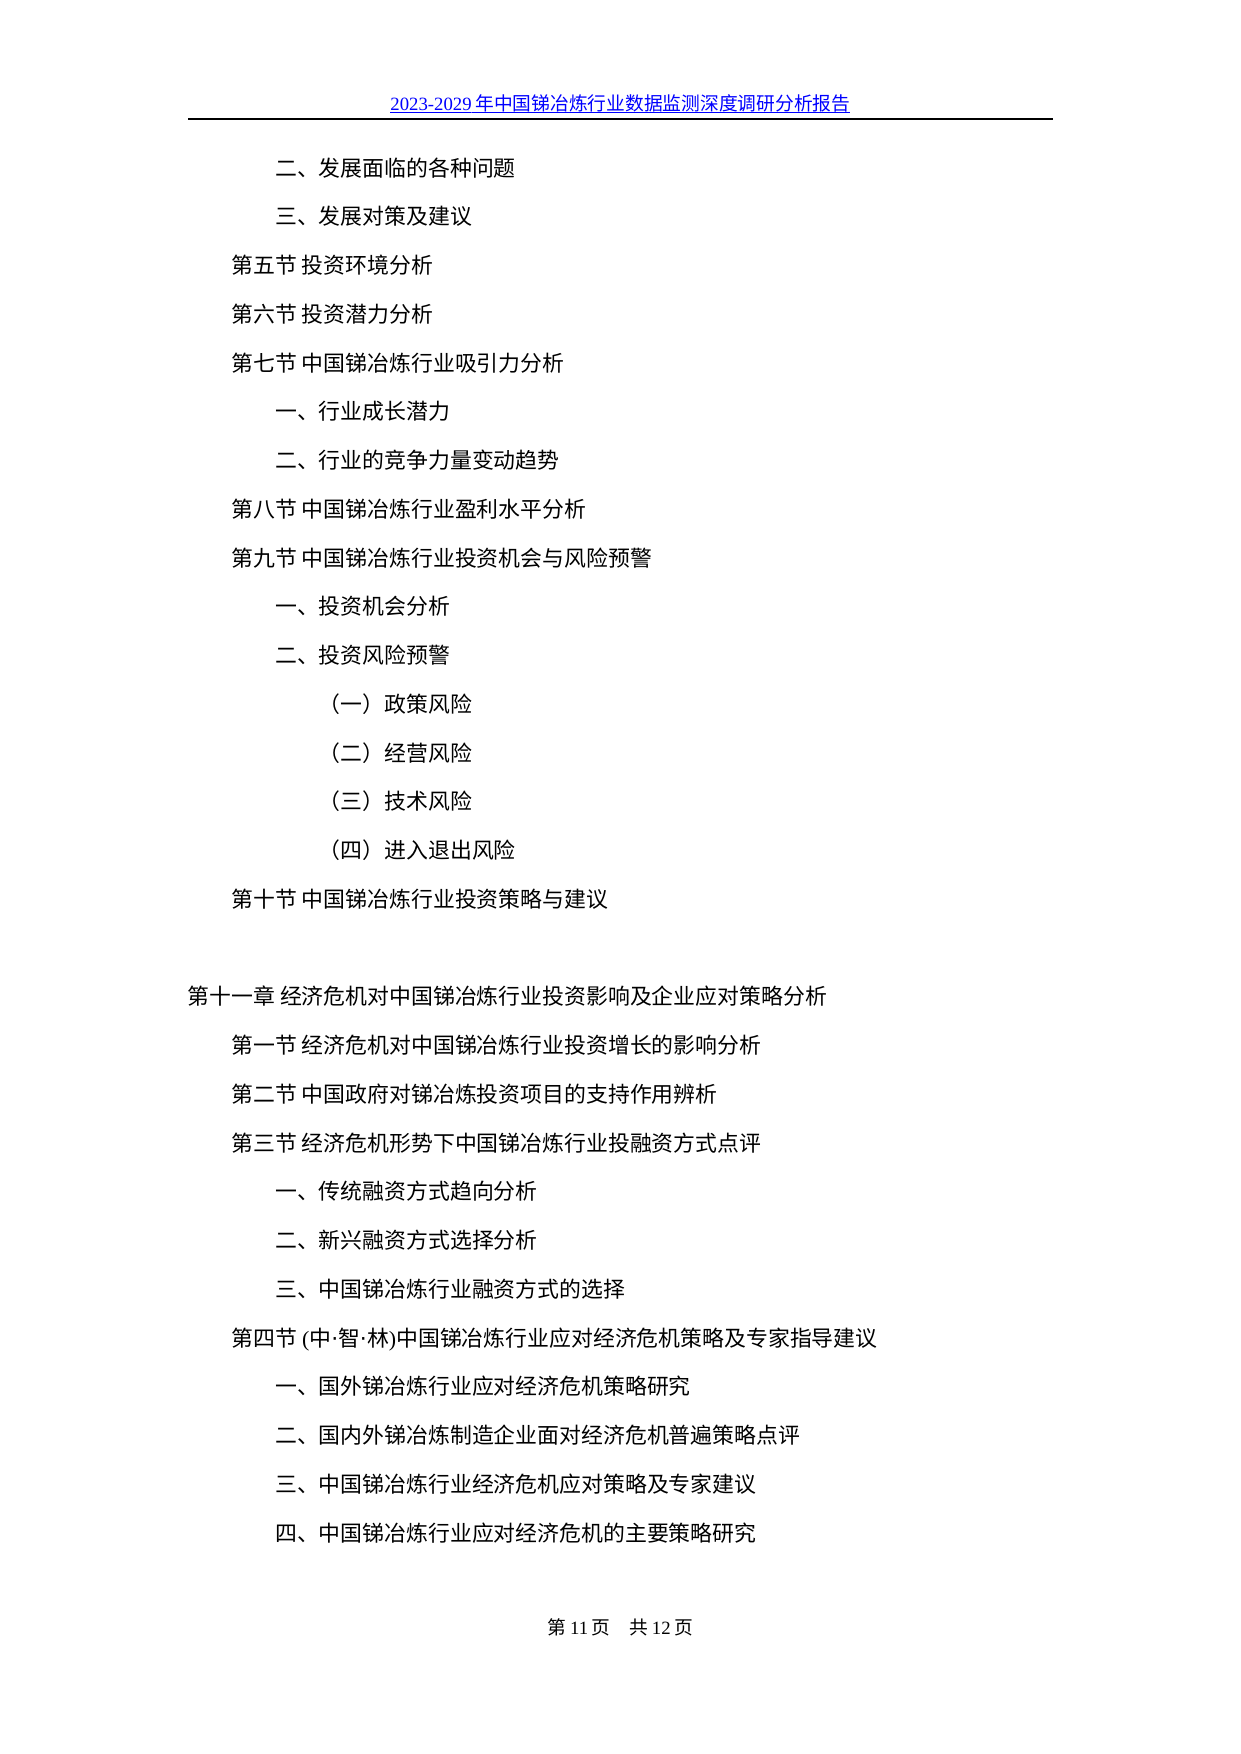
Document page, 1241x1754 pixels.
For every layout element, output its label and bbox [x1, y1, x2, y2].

text [187, 150, 1053, 1548]
